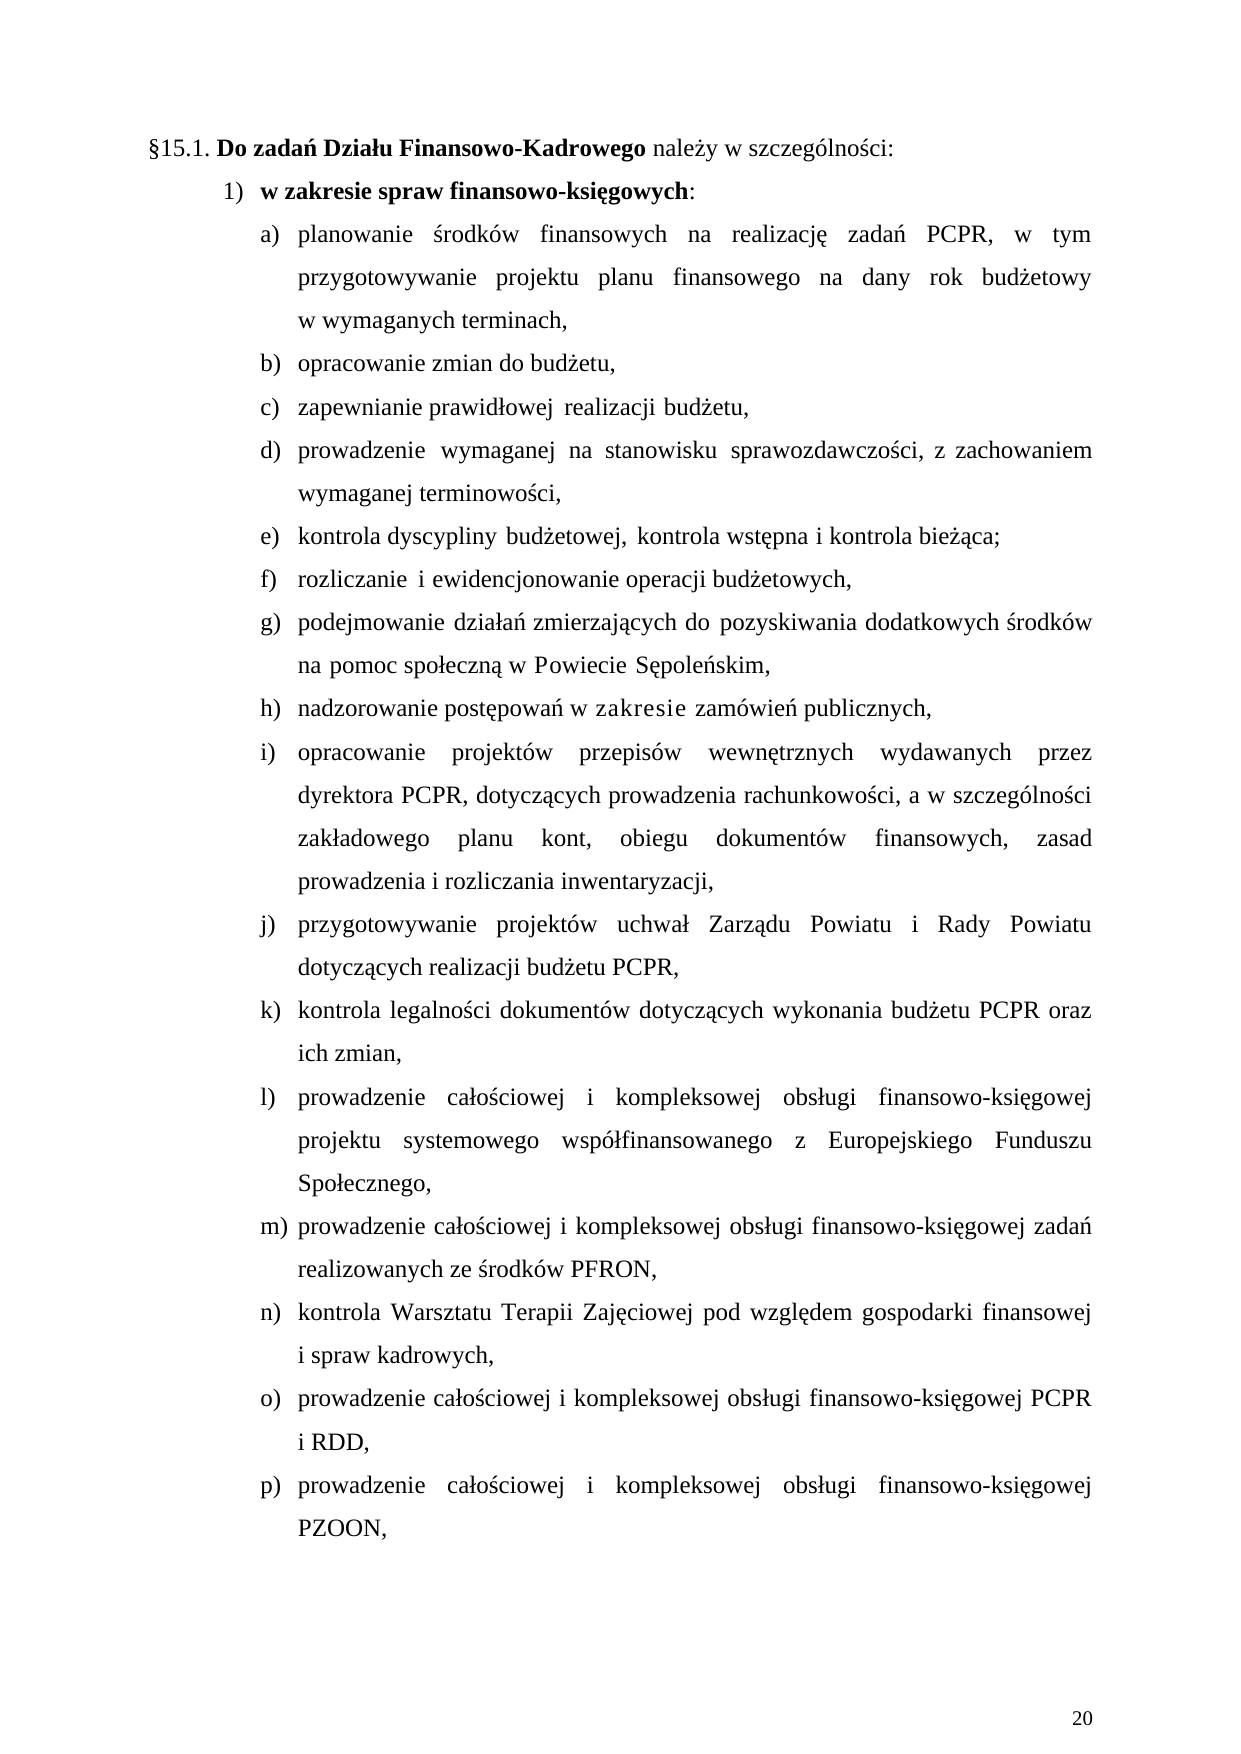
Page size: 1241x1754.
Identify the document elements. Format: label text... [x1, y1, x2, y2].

list opracowanie projektów przepisów wewnętrznych wydawanych przez dyrektora PCPR, dotyczących prowadzenia rachunkowości, a w szczególności zakładowego planu kont, obiegu dokumentów finansowych, zasad prowadzenia i rozliczania inwentaryzacji, [260, 737, 1092, 895]
list nadzorowanie postępowań w zakresie zamówień publicznych, [260, 693, 1092, 722]
list prowadzenie całościowej i kompleksowej obsługi finansowo-księgowej projektu systemowego współfinansowanego z Europejskiego Funduszu Społecznego, [260, 1082, 1092, 1197]
list planowanie środków finansowych na realizację zadań PCPR, w tym przygotowywanie projektu planu finansowego na dany rok budżetowy w wymaganych terminach, [260, 219, 1092, 334]
list w zakresie spraw finansowo-księgowych: [223, 176, 1092, 205]
list rozliczanie i ewidencjonowanie operacji budżetowych, [260, 564, 1092, 593]
list prowadzenie całościowej i kompleksowej obsługi finansowo-księgowej PZOON, [260, 1470, 1092, 1542]
list prowadzenie wymaganej na stanowisku sprawozdawczości, z zachowaniem wymaganej terminowości, [260, 435, 1092, 507]
list podejmowanie działań zmierzających do pozyskiwania dodatkowych środków na pomoc społeczną w Powiecie Sępoleńskim, [260, 607, 1092, 679]
list kontrola dyscypliny budżetowej, kontrola wstępna i kontrola bieżąca; [260, 521, 1092, 550]
list prowadzenie całościowej i kompleksowej obsługi finansowo-księgowej PCPR i RDD, [260, 1383, 1092, 1455]
list przygotowywanie projektów uchwał Zarządu Powiatu i Rady Powiatu dotyczących realizacji budżetu PCPR, [260, 909, 1092, 981]
list zapewnianie prawidłowej realizacji budżetu, [260, 392, 1092, 420]
list opracowanie zmian do budżetu, [260, 348, 1092, 377]
list kontrola legalności dokumentów dotyczących wykonania budżetu PCPR oraz ich zmian, [260, 995, 1092, 1067]
list kontrola Warsztatu Terapii Zajęciowej pod względem gospodarki finansowej i spraw kadrowych, [260, 1297, 1092, 1369]
text §15.1. Do zadań Działu Finansowo-Kadrowego należy w szczególności: [148, 133, 1092, 162]
list prowadzenie całościowej i kompleksowej obsługi finansowo-księgowej zadań realizowanych ze środków PFRON, [260, 1211, 1092, 1283]
